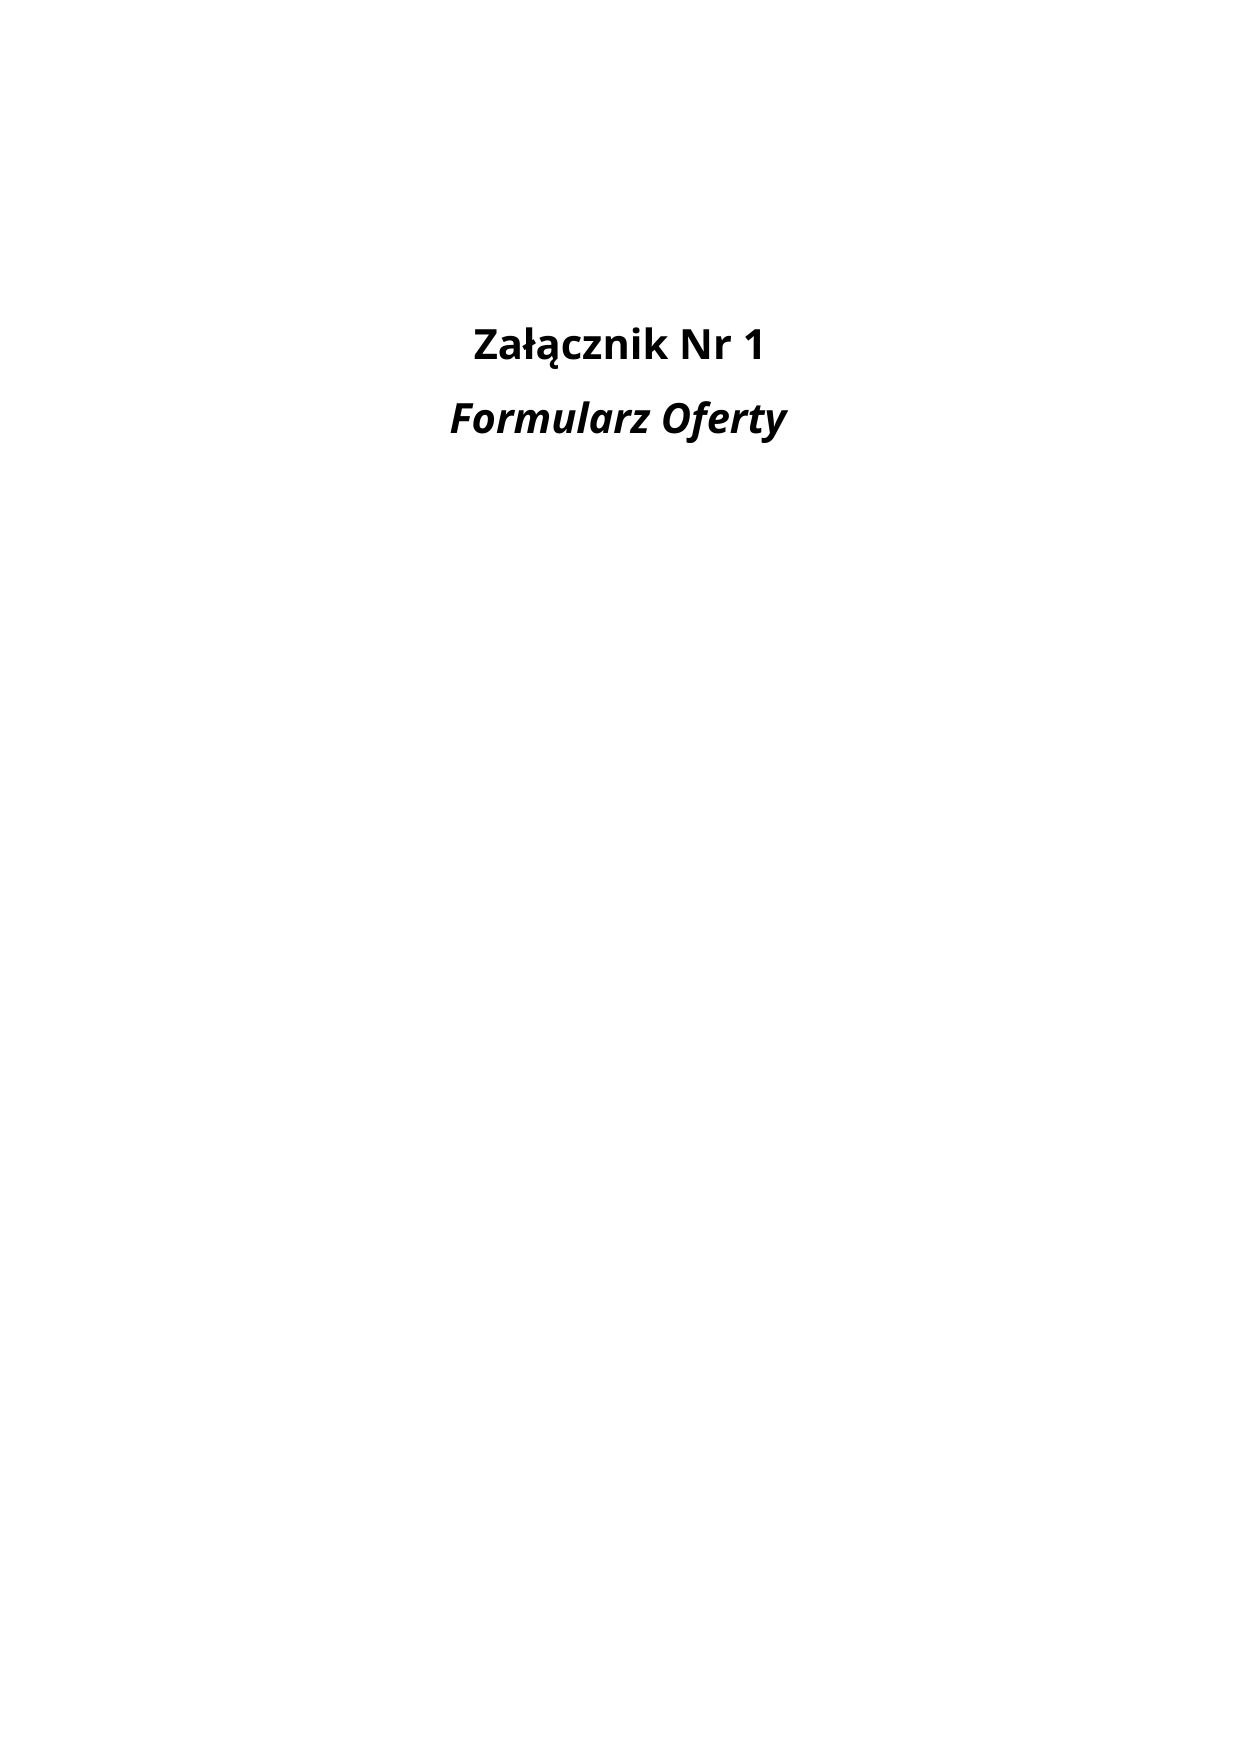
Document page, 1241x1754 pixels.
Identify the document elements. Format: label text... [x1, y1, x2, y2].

subtitle Załącznik Nr 1 [148, 315, 1093, 371]
text Formularz Oferty [148, 389, 1093, 446]
